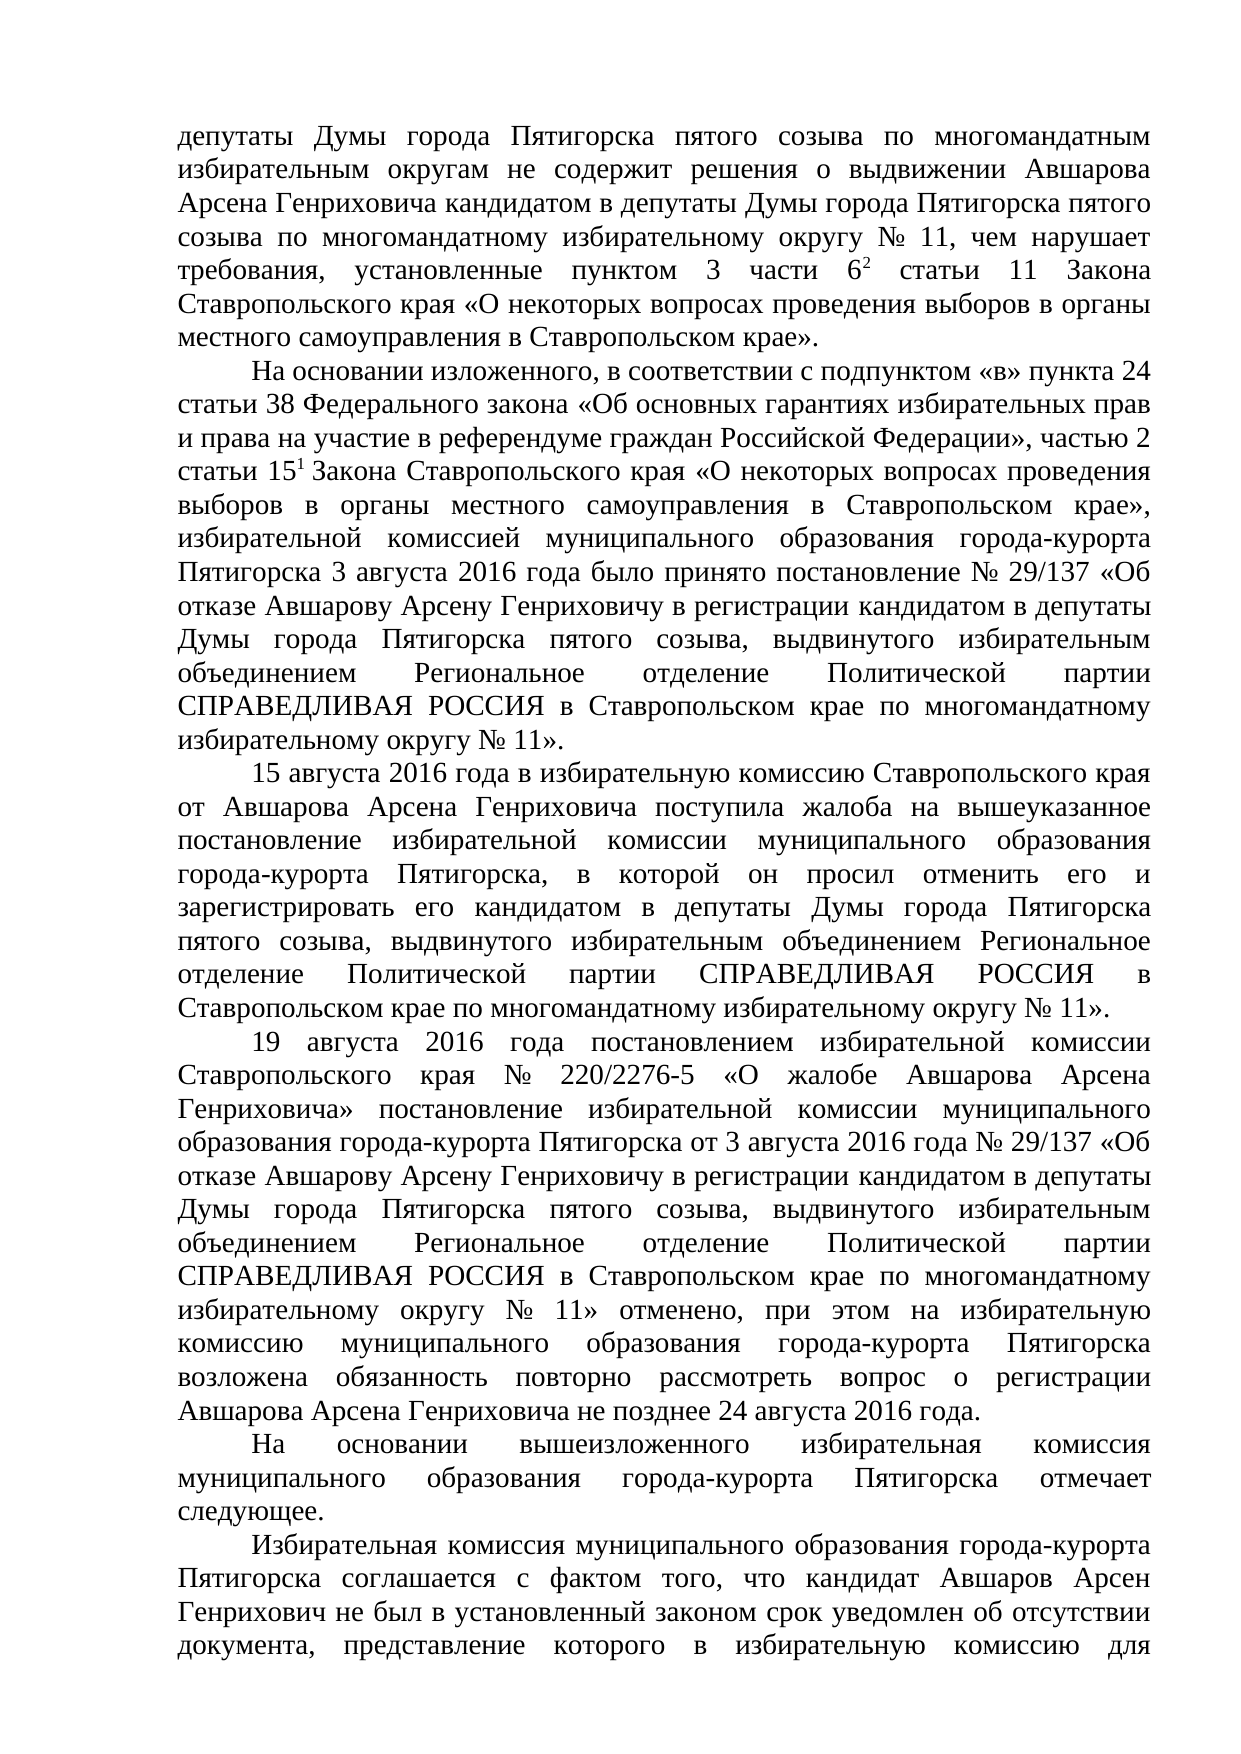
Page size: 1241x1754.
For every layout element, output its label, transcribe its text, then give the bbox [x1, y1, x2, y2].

text На основании вышеизложенного избирательная комиссия муниципального образования города-курорта Пятигорска отмечает следующее. [177, 1426, 1152, 1527]
text 15 августа 2016 года в избирательную комиссию Ставропольского края от Авшарова Арсена Генриховича поступила жалоба на вышеуказанное постановление избирательной комиссии муниципального образования города-курорта Пятигорска, в которой он просил отменить его и зарегистрировать его кандидатом в депутаты Думы города Пятигорска пятого созыва, выдвинутого избирательным объединением Региональное отделение Политической партии СПРАВЕДЛИВАЯ РОССИЯ в Ставропольском крае по многомандатному избирательному округу № 11». [177, 755, 1152, 1024]
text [177, 118, 1152, 353]
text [177, 1527, 1152, 1661]
text На основании изложенного, в соответствии с подпунктом «в» пункта 24 статьи 38 Федерального закона «Об основных гарантиях избирательных прав и права на участие в референдуме граждан Российской Федерации», частью 2 статьи 151 Закона Ставропольского края «О некоторых вопросах проведения выборов в органы местного самоуправления в Ставропольском крае», избирательной комиссией муниципального образования города-курорта Пятигорска 3 августа 2016 года было принято постановление № 29/137 «Об отказе Авшарову Арсену Генриховичу в регистрации кандидатом в депутаты Думы города Пятигорска пятого созыва, выдвинутого избирательным объединением Региональное отделение Политической партии СПРАВЕДЛИВАЯ РОССИЯ в Ставропольском крае по многомандатному избирательному округу № 11». [177, 353, 1152, 755]
text 19 августа 2016 года постановлением избирательной комиссии Ставропольского края № 220/2276-5 «О жалобе Авшарова Арсена Генриховича» постановление избирательной комиссии муниципального образования города-курорта Пятигорска от 3 августа 2016 года № 29/137 «Об отказе Авшарову Арсену Генриховичу в регистрации кандидатом в депутаты Думы города Пятигорска пятого созыва, выдвинутого избирательным объединением Региональное отделение Политической партии СПРАВЕДЛИВАЯ РОССИЯ в Ставропольском крае по многомандатному избирательному округу № 11» отменено, при этом на избирательную комиссию муниципального образования города-курорта Пятигорска возложена обязанность повторно рассмотреть вопрос о регистрации Авшарова Арсена Генриховича не позднее 24 августа 2016 года. [177, 1024, 1152, 1426]
